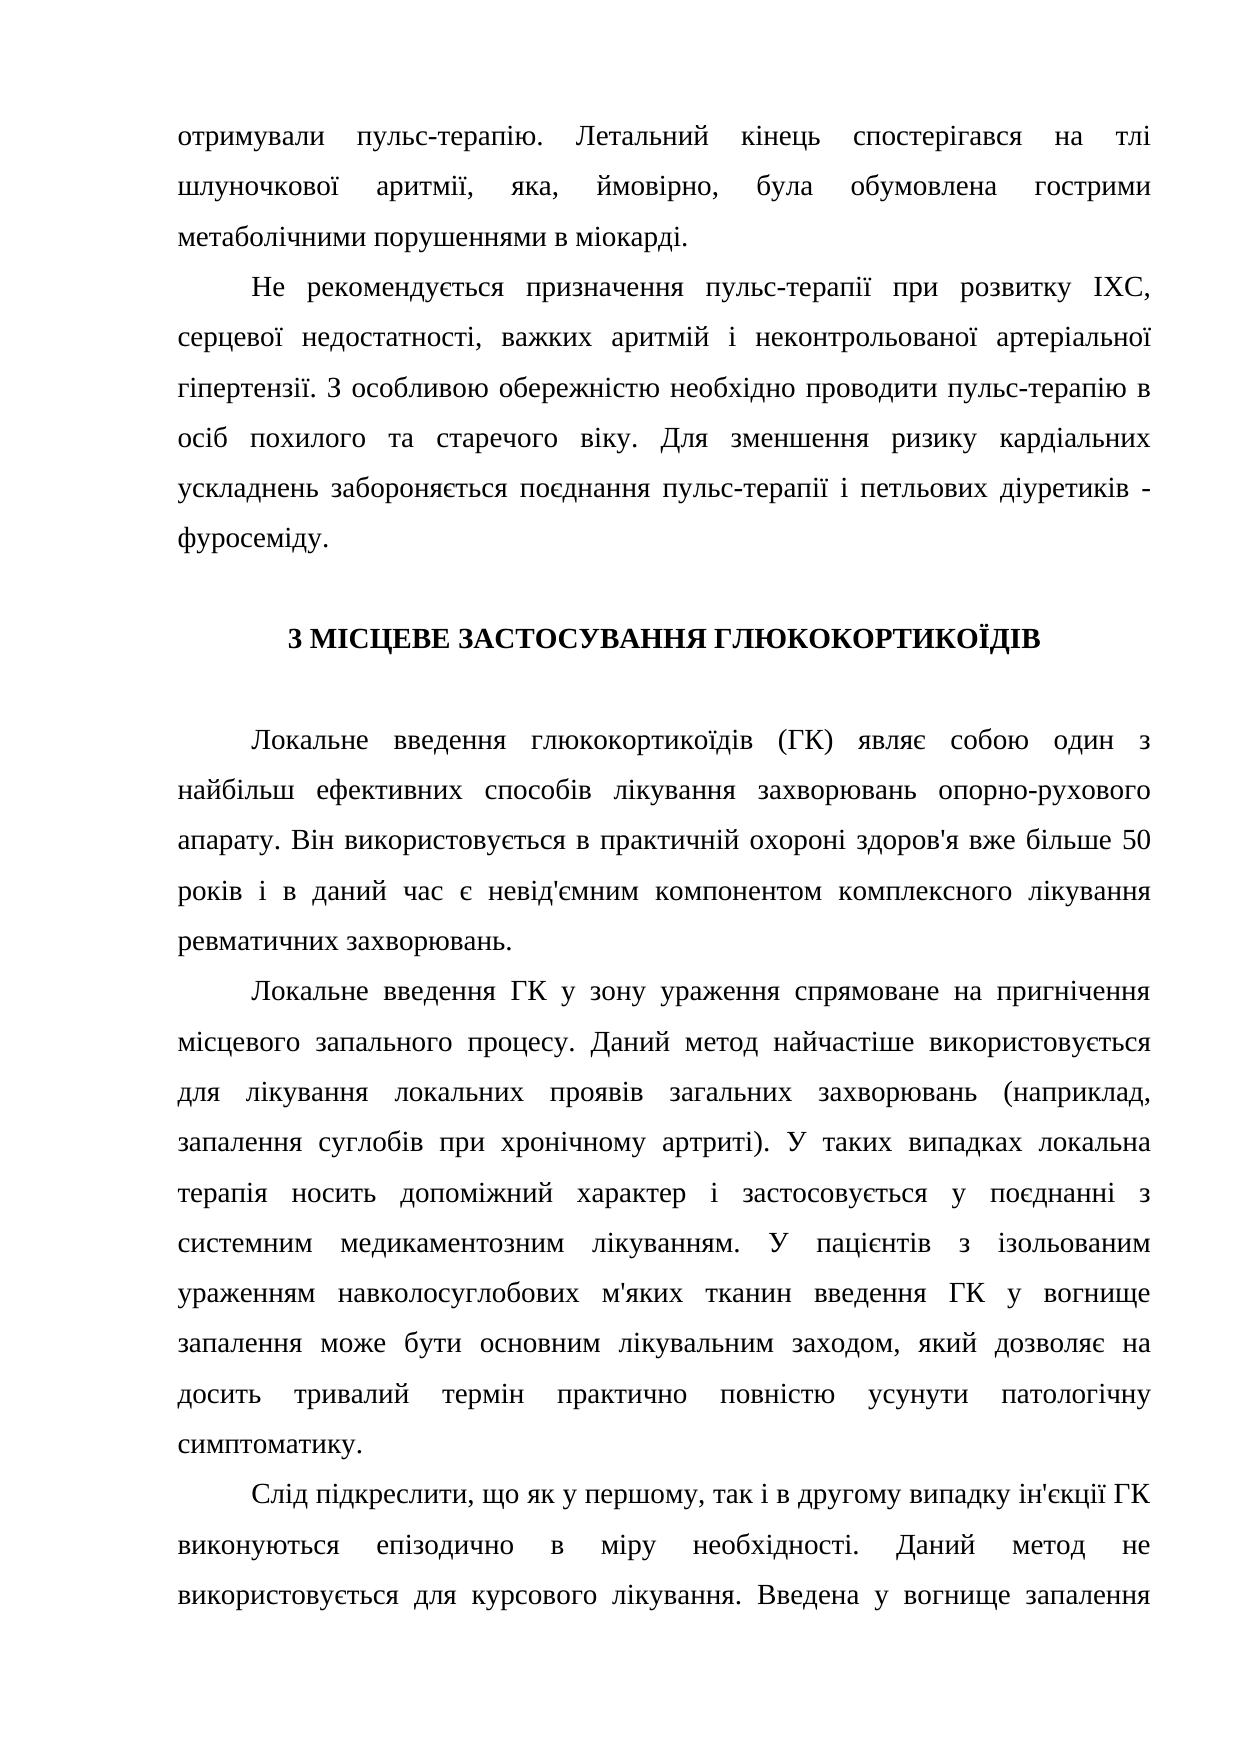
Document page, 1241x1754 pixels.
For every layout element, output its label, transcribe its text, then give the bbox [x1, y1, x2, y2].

text Локальне введення глюкокортикоїдів (ГК) являє собою один з найбільш ефективних способів лікування захворювань опорно-рухового апарату. Він використовується в практичній охороні здоров'я вже більше 50 років і в даний час є невід'ємним компонентом комплексного лікування ревматичних захворювань. [177, 722, 1152, 957]
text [177, 118, 1152, 252]
text Не рекомендується призначення пульс-терапії при розвитку ІХС, серцевої недостатності, важких аритмій і неконтрольованої артеріальної гіпертензії. З особливою обережністю необхідно проводити пульс-терапію в осіб похилого та старечого віку. Для зменшення ризику кардіальних ускладнень забороняється поєднання пульс-терапії і петльових діуретиків - фуросеміду. [177, 269, 1152, 554]
text 3 МІСЦЕВЕ ЗАСТОСУВАННЯ ГЛЮКОКОРТИКОЇДІВ [177, 621, 1152, 655]
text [177, 1477, 1152, 1611]
text Локальне введення ГК у зону ураження спрямоване на пригнічення місцевого запального процесу. Даний метод найчастіше використовується для лікування локальних проявів загальних захворювань (наприклад, запалення суглобів при хронічному артриті). У таких випадках локальна терапія носить допоміжний характер і застосовується у поєднанні з системним медикаментозним лікуванням. У пацієнтів з ізольованим ураженням навколосуглобових м'яких тканин введення ГК у вогнище запалення може бути основним лікувальним заходом, який дозволяє на досить тривалий термін практично повністю усунути патологічну симптоматику. [177, 973, 1152, 1460]
